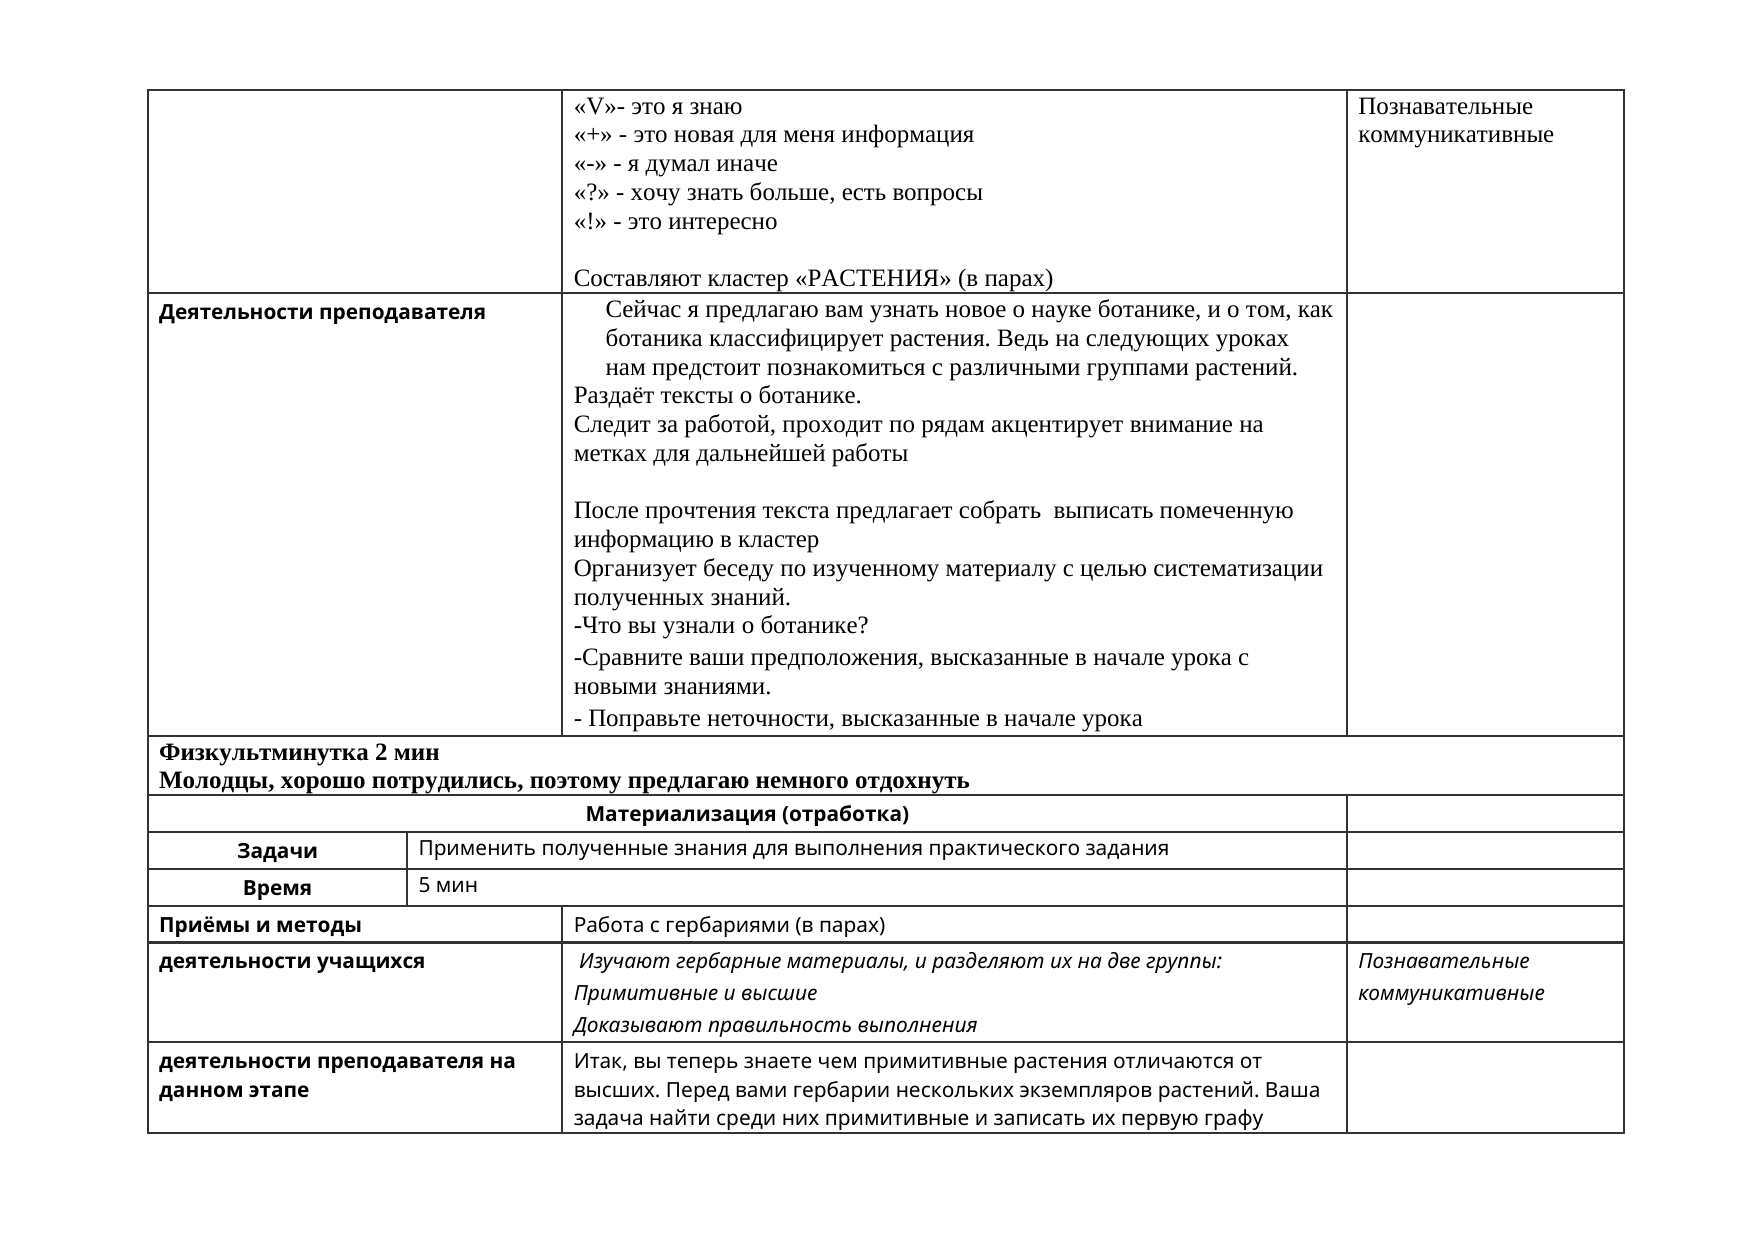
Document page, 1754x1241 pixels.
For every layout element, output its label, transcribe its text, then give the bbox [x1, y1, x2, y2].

table_cell [1348, 907, 1623, 941]
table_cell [563, 91, 1346, 292]
table_cell Задачи [149, 833, 406, 868]
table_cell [149, 91, 561, 292]
table_cell Познавательные коммуникативные [1348, 944, 1623, 1041]
table_cell [1348, 833, 1623, 868]
table_cell Деятельности преподавателя [149, 294, 561, 735]
table_cell Приёмы и методы [149, 907, 561, 941]
table_cell [1348, 796, 1623, 831]
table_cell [1348, 91, 1623, 292]
table_cell Время [149, 870, 406, 904]
table_cell Материализация (отработка) [149, 796, 1346, 831]
table_cell Сейчас я предлагаю вам узнать новое о науке ботанике, и о том, как ботаника классифицирует растения. Ведь на следующих уроках нам предстоит познакомиться с различными группами растений. Раздаёт тексты о ботанике. Следит за работой, проходит по рядам акцентирует внимание на метках для дальнейшей работы После прочтения текста предлагает собрать выписать помеченную информацию в кластер Организует беседу по изученному материалу с целью систематизации полученных знаний. -Что вы узнали о ботанике? -Сравните ваши предположения, высказанные в начале урока с новыми знаниями. - Поправьте неточности, высказанные в начале урока [563, 294, 1346, 735]
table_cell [149, 1043, 561, 1132]
table_cell Физкультминутка 2 мин Молодцы, хорошо потрудились, поэтому предлагаю немного отдохнуть [149, 737, 1623, 794]
table_cell [1348, 294, 1623, 735]
table_cell Применить полученные знания для выполнения практического задания [408, 833, 1346, 868]
table_cell [1348, 1043, 1623, 1132]
table_cell Изучают гербарные материалы, и разделяют их на две группы: Примитивные и высшие Доказывают правильность выполнения [563, 944, 1346, 1041]
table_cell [563, 1043, 1346, 1132]
table_cell [1348, 870, 1623, 904]
table_cell 5 мин [408, 870, 1346, 904]
table_cell Работа с гербариями (в парах) [563, 907, 1346, 941]
table_cell деятельности учащихся [149, 944, 561, 1041]
